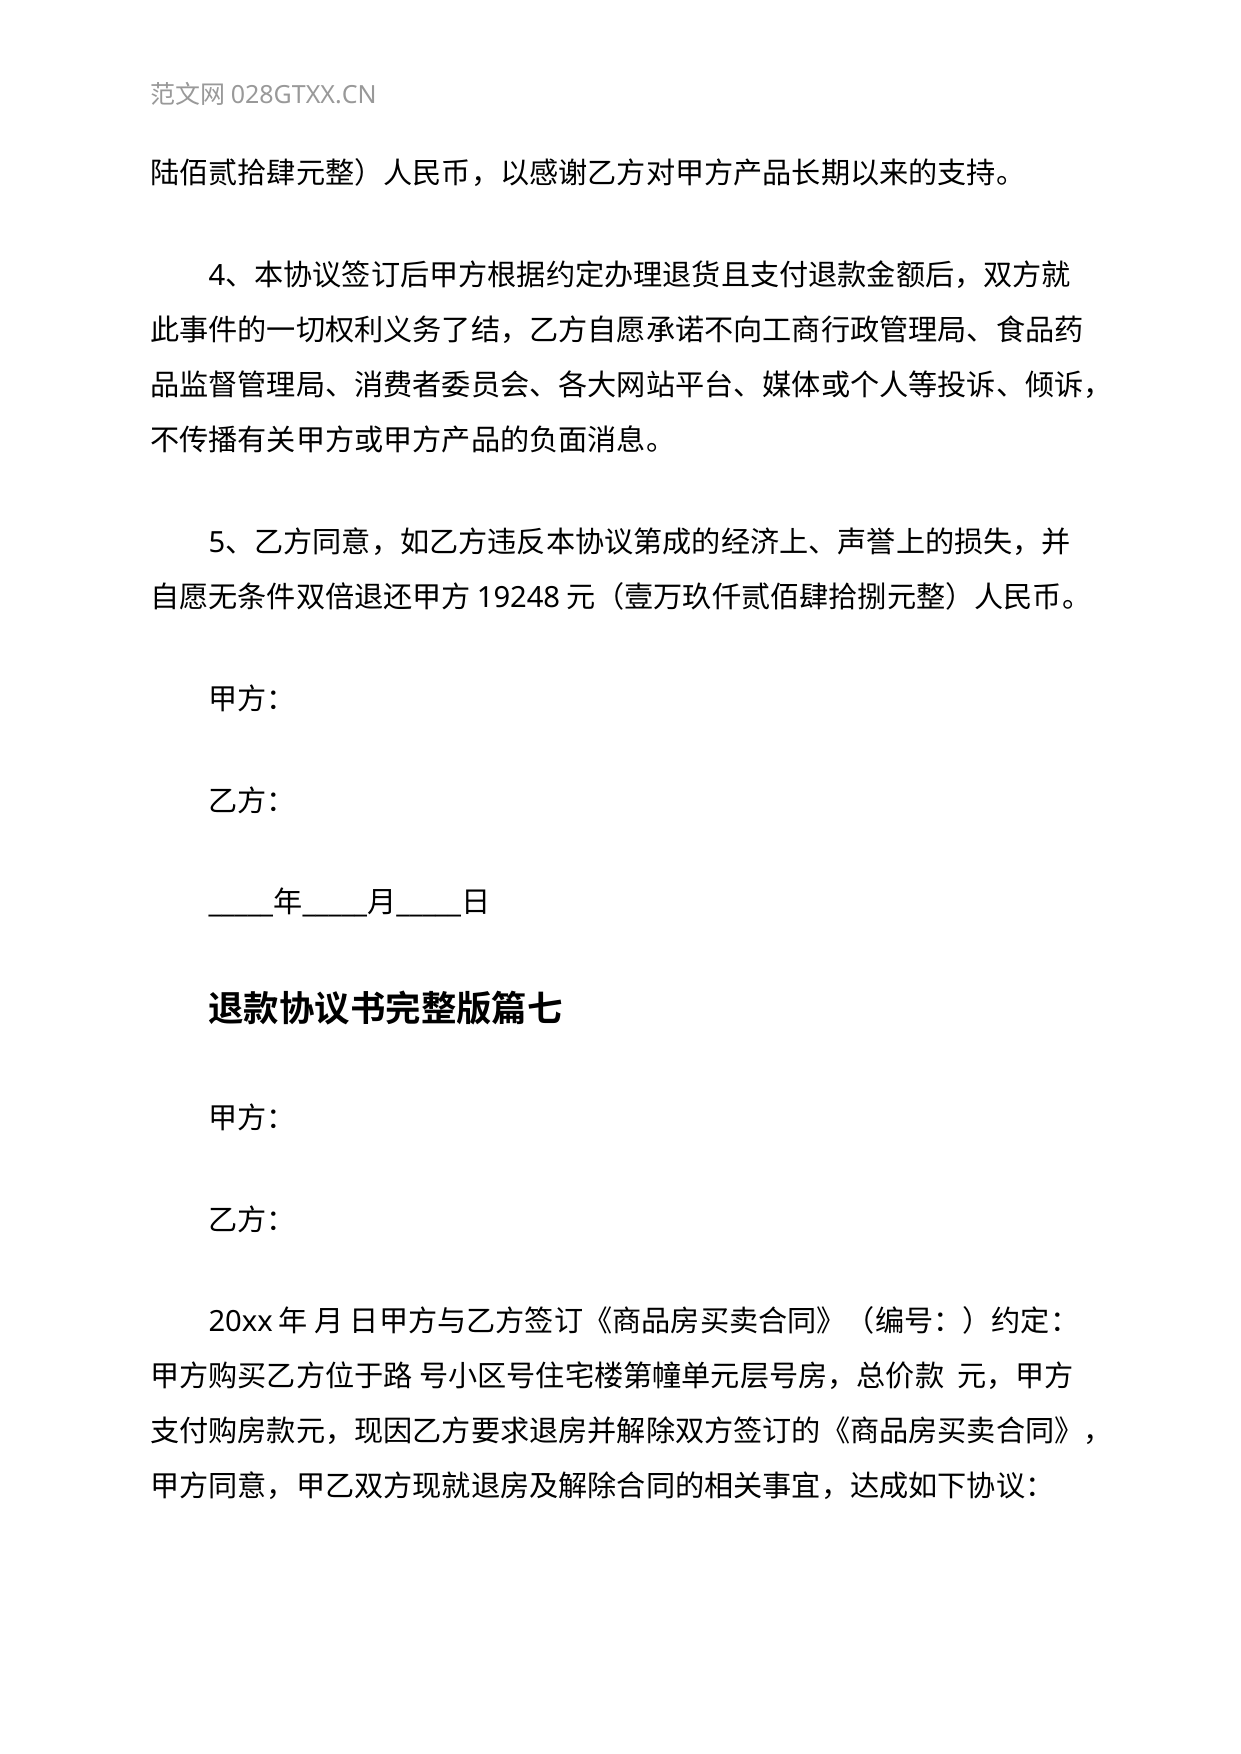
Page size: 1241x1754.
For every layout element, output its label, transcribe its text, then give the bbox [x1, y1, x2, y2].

text 甲方： [150, 675, 1090, 718]
text 乙方： [150, 1196, 1090, 1238]
text 甲方： [150, 1094, 1090, 1137]
text 乙方： [150, 777, 1090, 819]
text 4、本协议签订后甲方根据约定办理退货且支付退款金额后，双方就此事件的一切权利义务了结，乙方自愿承诺不向工商行政管理局、食品药品监督管理局、消费者委员会、各大网站平台、媒体或个人等投诉、倾诉，不传播有关甲方或甲方产品的负面消息。 [150, 252, 1090, 459]
text _____年_____月_____日 [150, 879, 1090, 921]
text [150, 150, 1090, 192]
text 5、乙方同意，如乙方违反本协议第成的经济上、声誉上的损失，并自愿无条件双倍退还甲方19248元（壹万玖仟贰佰肆拾捌元整）人民币。 [150, 518, 1090, 616]
text 退款协议书完整版篇七 [150, 981, 1090, 1032]
text 20xx年 月 日甲方与乙方签订《商品房买卖合同》（编号：）约定：甲方购买乙方位于路 号小区号住宅楼第幢单元层号房，总价款 元，甲方支付购房款元，现因乙方要求退房并解除双方签订的《商品房买卖合同》，甲方同意，甲乙双方现就退房及解除合同的相关事宜，达成如下协议： [150, 1298, 1090, 1505]
